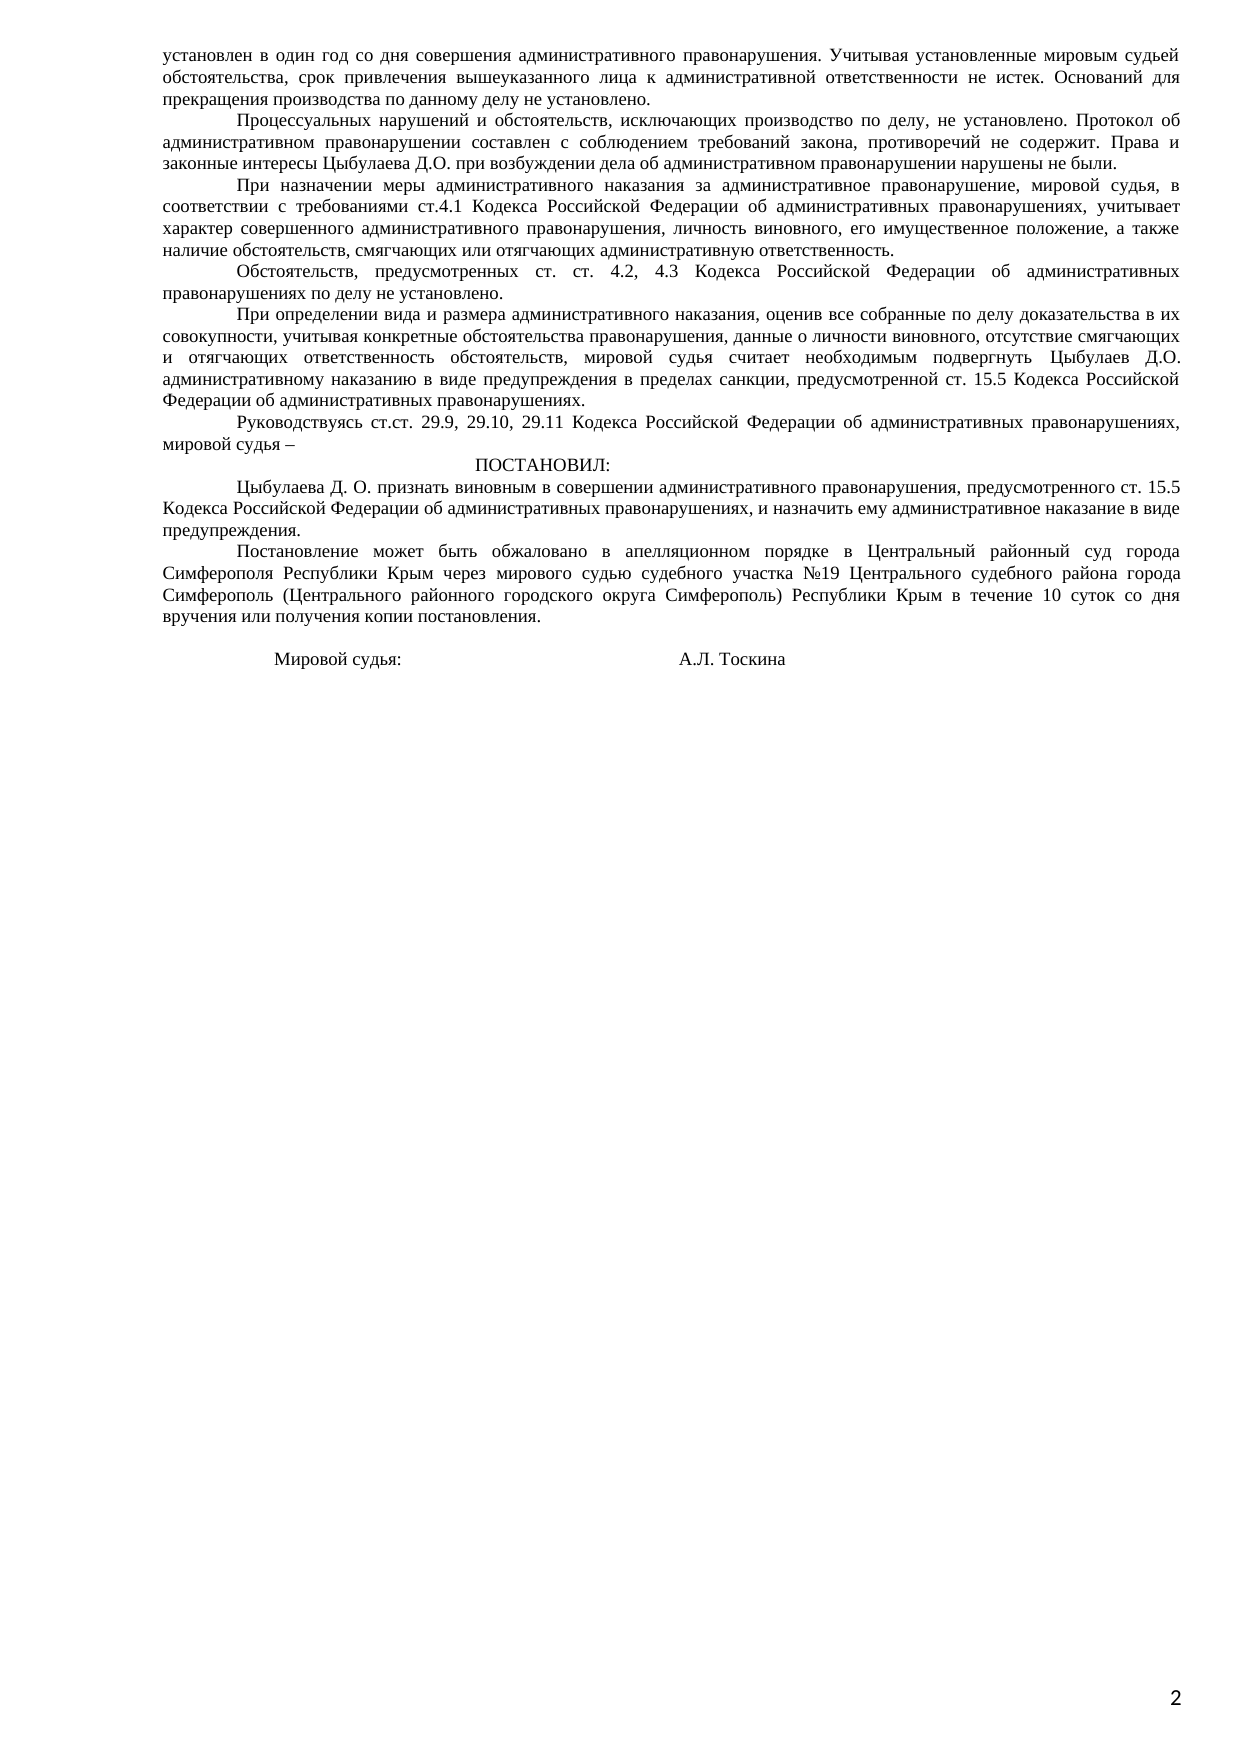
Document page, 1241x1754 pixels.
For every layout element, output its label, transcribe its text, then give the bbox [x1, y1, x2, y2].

text ПОСТАНОВИЛ: [162, 454, 1181, 476]
text Цыбулаева Д. О. признать виновным в совершении административного правонарушения, предусмотренного ст. 15.5 Кодекса Российской Федерации об административных правонарушениях, и назначить ему административное наказание в виде предупреждения. [162, 476, 1181, 540]
text Руководствуясь ст.ст. 29.9, 29.10, 29.11 Кодекса Российской Федерации об административных правонарушениях, мировой судья – [162, 411, 1181, 454]
text При определении вида и размера административного наказания, оценив все собранные по делу доказательства в их совокупности, учитывая конкретные обстоятельства правонарушения, данные о личности виновного, отсутствие смягчающих и отягчающих ответственность обстоятельств, мировой судья считает необходимым подвергнуть Цыбулаев Д.О. административному наказанию в виде предупреждения в пределах санкции, предусмотренной ст. 15.5 Кодекса Российской Федерации об административных правонарушениях. [162, 303, 1181, 411]
text При назначении меры административного наказания за административное правонарушение, мировой судья, в соответствии с требованиями ст.4.1 Кодекса Российской Федерации об административных правонарушениях, учитывает характер совершенного административного правонарушения, личность виновного, его имущественное положение, а также наличие обстоятельств, смягчающих или отягчающих административную ответственность. [162, 174, 1181, 260]
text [162, 44, 1181, 109]
text Обстоятельств, предусмотренных ст. ст. 4.2, 4.3 Кодекса Российской Федерации об административных правонарушениях по делу не установлено. [162, 260, 1181, 303]
text Постановление может быть обжаловано в апелляционном порядке в Центральный районный суд города Симферополя Республики Крым через мирового судью судебного участка №19 Центрального судебного района города Симферополь (Центрального районного городского округа Симферополь) Республики Крым в течение 10 суток со дня вручения или получения копии постановления. [162, 540, 1181, 627]
text Мировой судья: А.Л. Тоскина [162, 648, 1181, 670]
text Процессуальных нарушений и обстоятельств, исключающих производство по делу, не установлено. Протокол об административном правонарушении составлен с соблюдением требований закона, противоречий не содержит. Права и законные интересы Цыбулаева Д.О. при возбуждении дела об административном правонарушении нарушены не были. [162, 109, 1181, 174]
